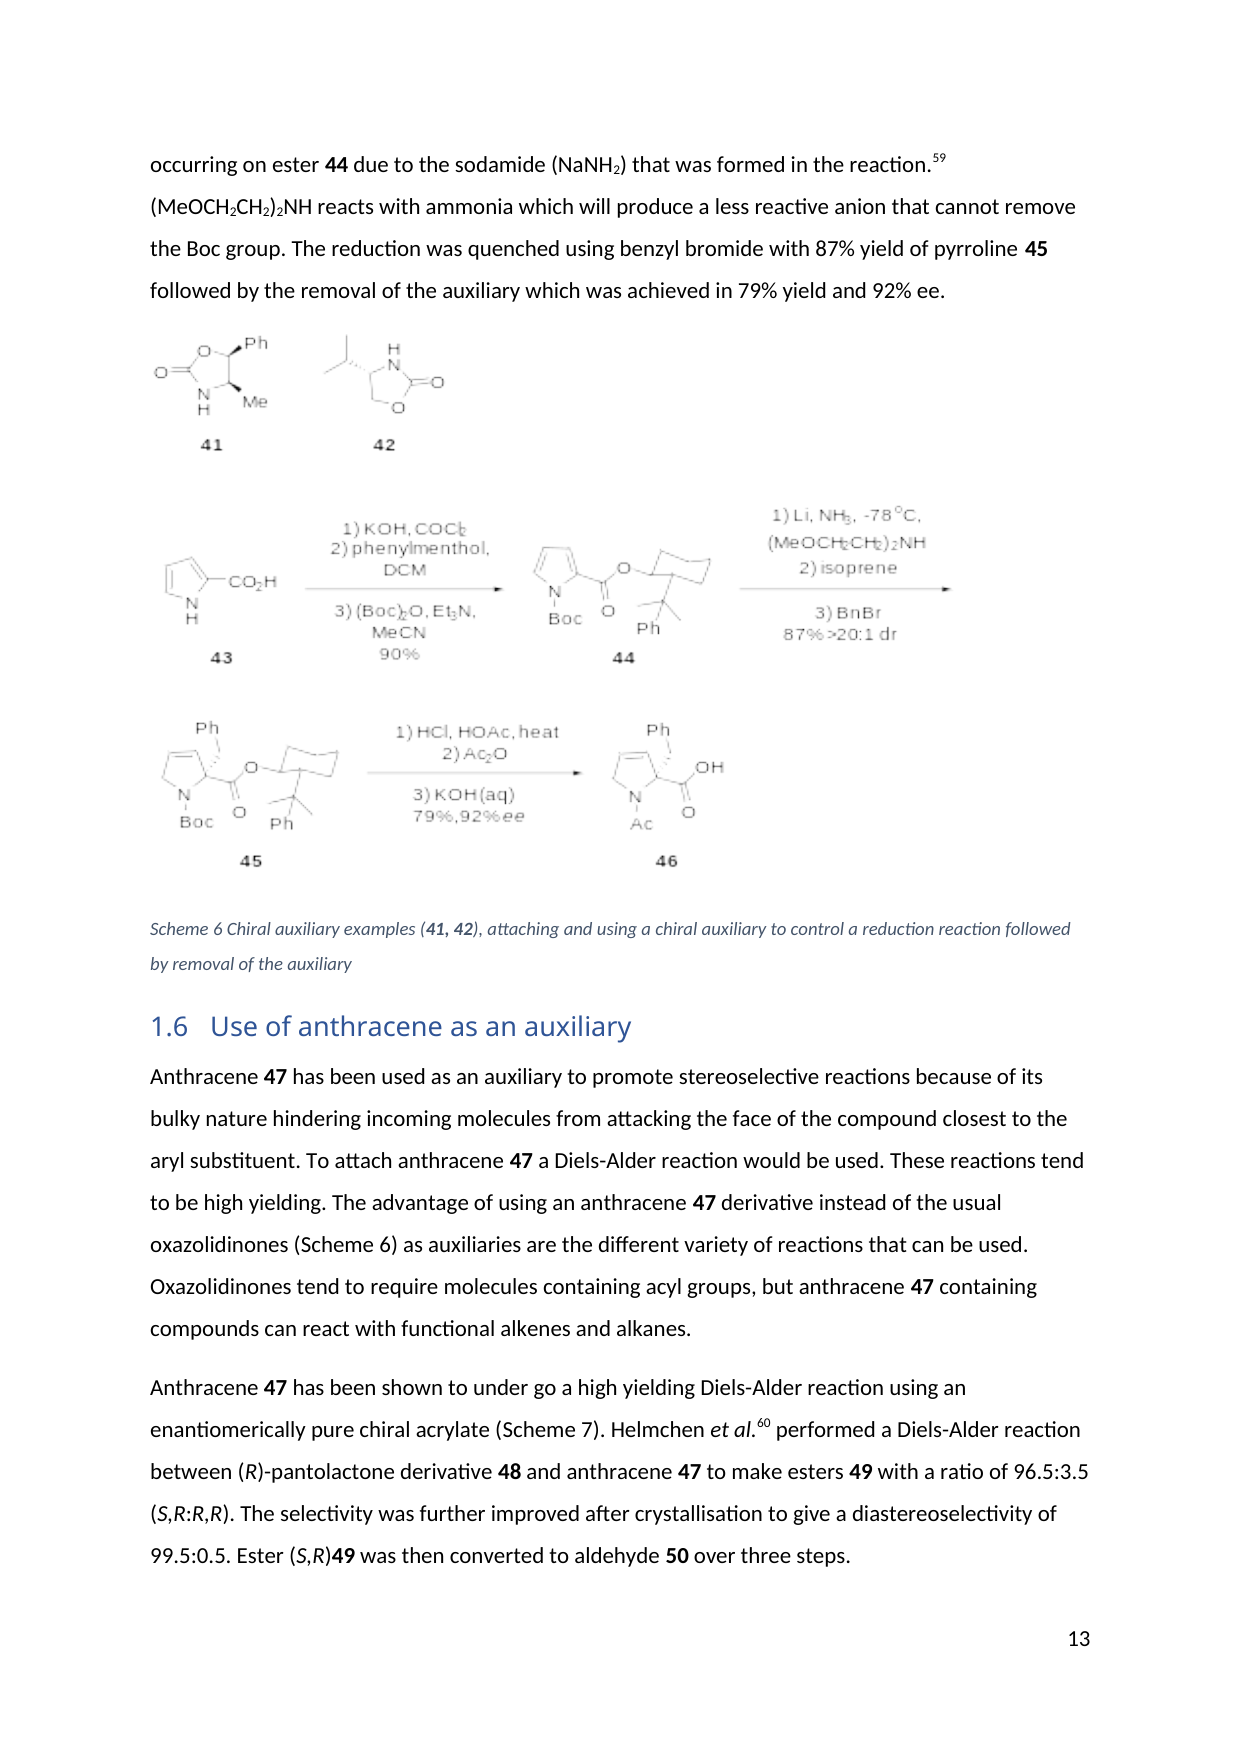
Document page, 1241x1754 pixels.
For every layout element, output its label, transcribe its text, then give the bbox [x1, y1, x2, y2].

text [150, 150, 1090, 304]
text Scheme 6 Chiral auxiliary examples (41, 42), attaching and using a chiral auxiliary to control a reduction reaction followed by removal of the auxiliary [150, 918, 1090, 975]
text Anthracene 47 has been shown to under go a high yielding Diels-Alder reaction using an enantiomerically pure chiral acrylate (Scheme 7). Helmchen et al.60 performed a Diels-Alder reaction between (R)-pantolactone derivative 48 and anthracene 47 to make esters 49 with a ratio of 96.5:3.5 (S,R:R,R). The selectivity was further improved after crystallisation to give a diastereoselectivity of 99.5:0.5. Ester (S,R)49 was then converted to aldehyde 50 over three steps. [150, 1373, 1090, 1569]
subtitle Use of anthracene as an auxiliary [150, 1007, 1090, 1044]
text Anthracene 47 has been used as an auxiliary to promote stereoselective reactions because of its bulky nature hindering incoming molecules from attacking the face of the compound closest to the aryl substituent. To attach anthracene 47 a Diels-Alder reaction would be used. These reactions tend to be high yielding. The advantage of using an anthracene 47 derivative instead of the usual oxazolidinones (Scheme 6) as auxiliaries are the different variety of reactions that can be used. Oxazolidinones tend to require molecules containing acyl groups, but anthracene 47 containing compounds can react with functional alkenes and alkanes. [150, 1062, 1090, 1342]
